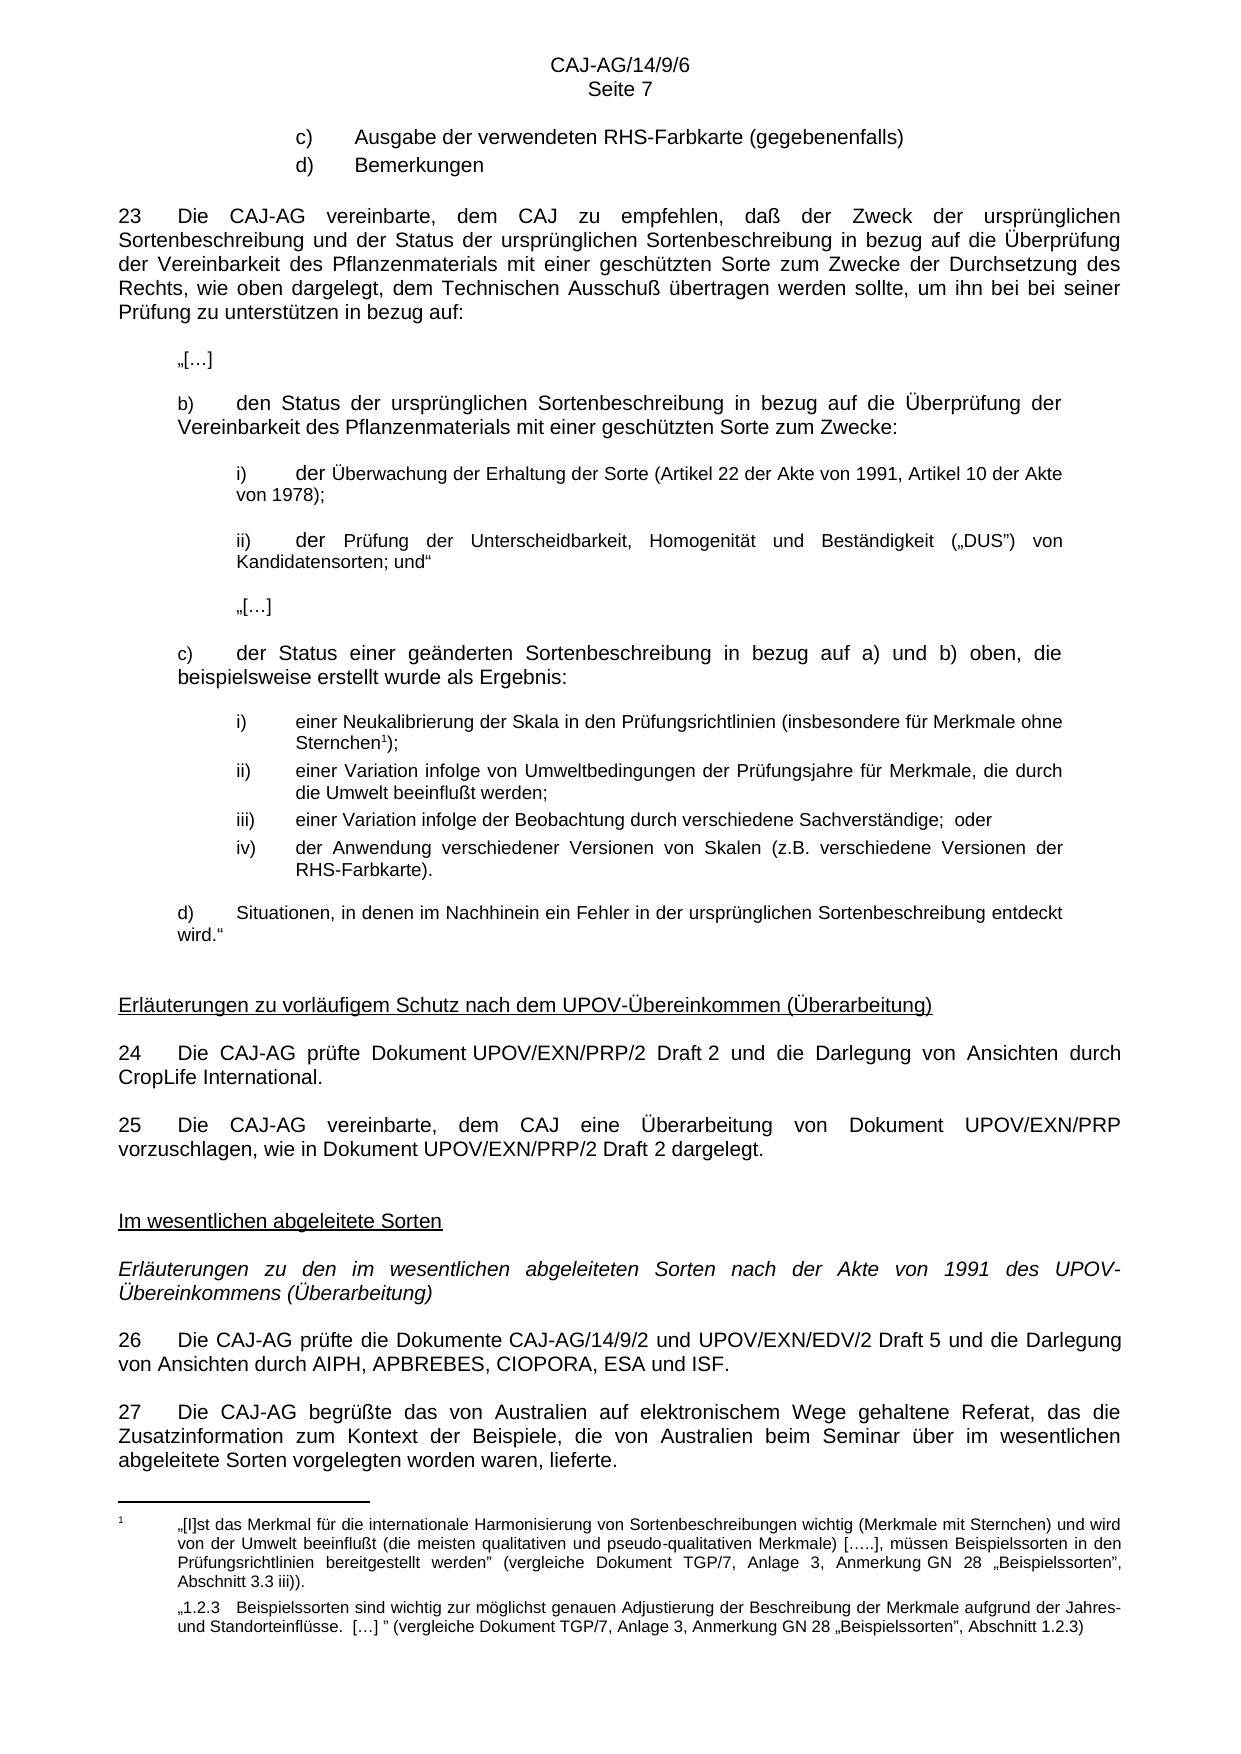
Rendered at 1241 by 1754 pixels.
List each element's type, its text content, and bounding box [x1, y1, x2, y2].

text iv) der Anwendung verschiedener Versionen von Skalen (z.B. verschiedene Versionen der RHS-Farbkarte). [236, 837, 1063, 880]
text Die CAJ-AG prüfte Dokument UPOV/EXN/PRP/2 Draft 2 und die Darlegung von Ansichten durch CropLife International. [118, 1041, 1122, 1089]
text ii) der Prüfung der Unterscheidbarkeit, Homogenität und Beständigkeit („DUS”) von Kandidatensorten; und“ [236, 527, 1063, 573]
text i) der Überwachung der Erhaltung der Sorte (Artikel 22 der Akte von 1991, Artikel 10 der Akte von 1978); [236, 460, 1063, 506]
text iii) einer Variation infolge der Beobachtung durch verschiedene Sachverständige; oder [236, 809, 1063, 831]
text b) den Status der ursprünglichen Sortenbeschreibung in bezug auf die Überprüfung der Vereinbarkeit des Pflanzenmaterials mit einer geschützten Sorte zum Zwecke: [177, 391, 1063, 439]
text d) Bemerkungen [236, 152, 1122, 176]
text Im wesentlichen abgeleitete Sorten [118, 1208, 1122, 1232]
text i) einer Neukalibrierung der Skala in den Prüfungsrichtlinien (insbesondere für Merkmale ohne Sternchen); [236, 711, 1063, 754]
text d) Situationen, in denen im Nachhinein ein Fehler in der ursprünglichen Sortenbeschreibung entdeckt wird.“ [177, 902, 1063, 945]
text c) Ausgabe der verwendeten RHS-Farbkarte (gegebenenfalls) [236, 125, 1122, 149]
text Die CAJ-AG begrüßte das von Australien auf elektronischem Wege gehaltene Referat, das die Zusatzinformation zum Kontext der Beispiele, die von Australien beim Seminar über im wesentlichen abgeleitete Sorten vorgelegten worden waren, lieferte. [118, 1400, 1122, 1472]
text c) der Status einer geänderten Sortenbeschreibung in bezug auf a) und b) oben, die beispielsweise erstellt wurde als Ergebnis: [177, 641, 1063, 689]
text Erläuterungen zu vorläufigem Schutz nach dem UPOV-Übereinkommen (Überarbeitung) [118, 993, 1122, 1017]
text „[…] [177, 348, 1063, 369]
text Die CAJ-AG prüfte die Dokumente CAJ-AG/14/9/2 und UPOV/EXN/EDV/2 Draft 5 und die Darlegung von Ansichten durch AIPH, APBREBES, CIOPORA, ESA und ISF. [118, 1328, 1122, 1376]
text Die CAJ-AG vereinbarte, dem CAJ eine Überarbeitung von Dokument UPOV/EXN/PRP vorzuschlagen, wie in Dokument UPOV/EXN/PRP/2 Draft 2 dargelegt. [118, 1113, 1122, 1161]
text „[…] [177, 594, 1063, 616]
text Erläuterungen zu den im wesentlichen abgeleiteten Sorten nach der Akte von 1991 des UPOV-Übereinkommens (Überarbeitung) [118, 1256, 1122, 1304]
text Die CAJ-AG vereinbarte, dem CAJ zu empfehlen, daß der Zweck der ursprünglichen Sortenbeschreibung und der Status der ursprünglichen Sortenbeschreibung in bezug auf die Überprüfung der Vereinbarkeit des Pflanzenmaterials mit einer geschützten Sorte zum Zwecke der Durchsetzung des Rechts, wie oben dargelegt, dem Technischen Ausschuß übertragen werden sollte, um ihn bei bei seiner Prüfung zu unterstützen in bezug auf: [118, 204, 1122, 324]
text ii) einer Variation infolge von Umweltbedingungen der Prüfungsjahre für Merkmale, die durch die Umwelt beeinflußt werden; [236, 760, 1063, 803]
